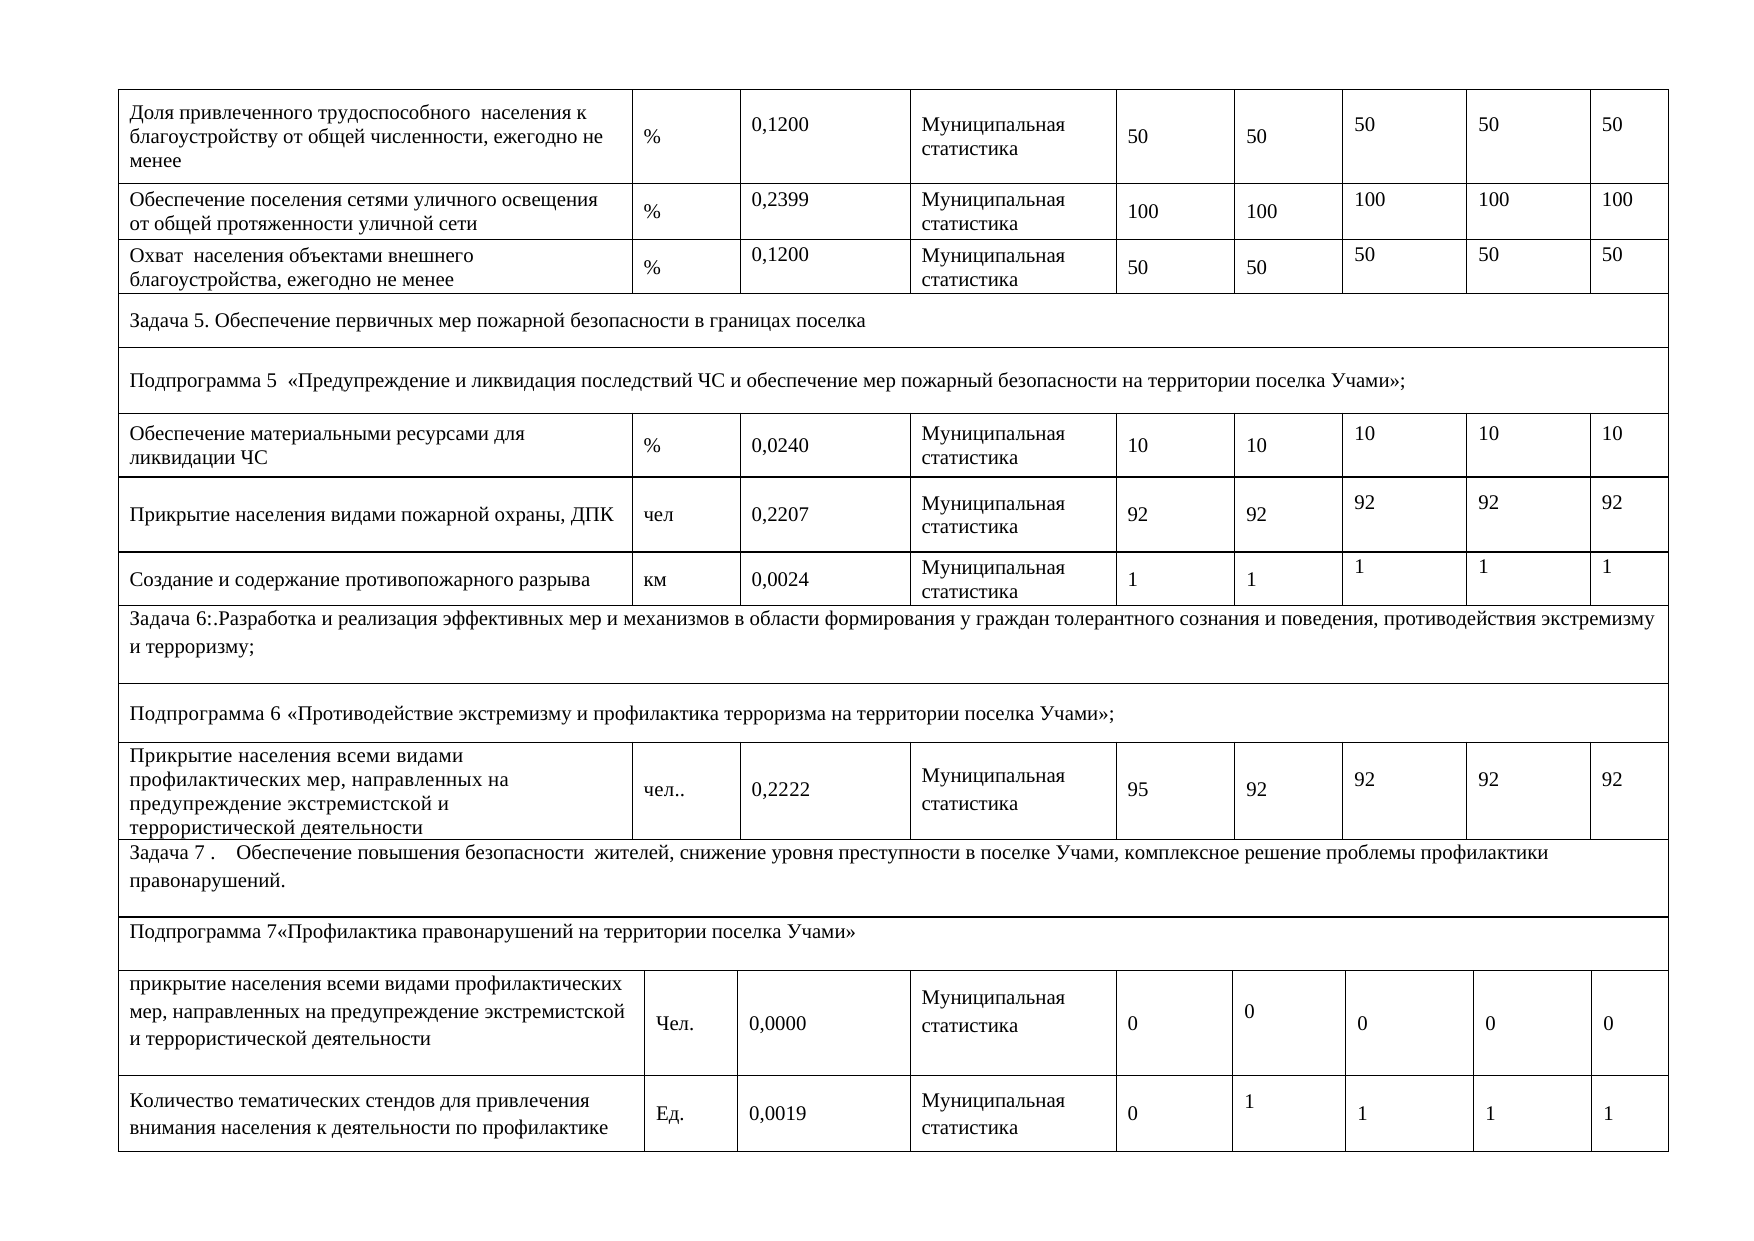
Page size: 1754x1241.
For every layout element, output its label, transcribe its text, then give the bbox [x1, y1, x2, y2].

table_cell 92 [1235, 743, 1342, 839]
table_cell 95 [1117, 743, 1234, 839]
table_cell Доля привлеченного трудоспособного населения к благоустройству от общей численности, ежегодно не менее [119, 90, 632, 182]
table_cell 10 [1235, 414, 1342, 476]
table_cell 0,2207 [741, 478, 910, 551]
table_cell 50 [1343, 240, 1466, 293]
table_cell Муниципальная статистика [911, 90, 1116, 182]
table_cell 1 [1591, 553, 1668, 605]
table_cell 50 [1117, 90, 1234, 182]
table_cell Муниципальная статистика [911, 478, 1116, 551]
table_cell Муниципальная статистика [911, 414, 1116, 476]
table_cell Подпрограмма 7«Профилактика правонарушений на территории поселка Учами» [119, 918, 1668, 970]
table_cell 50 [1343, 90, 1466, 182]
table_cell 50 [1591, 240, 1668, 293]
table_cell Муниципальная статистика [911, 553, 1116, 605]
table_cell 0 [1346, 971, 1473, 1075]
table_cell 1 [1343, 553, 1466, 605]
table_cell 1 [1117, 553, 1234, 605]
table_cell Прикрытие населения видами пожарной охраны, ДПК [119, 478, 632, 551]
table_cell Прикрытие населения всеми видами профилактических мер, направленных на предупреждение экстремистской и террористической деятельности [119, 743, 632, 839]
table_cell 10 [1591, 414, 1668, 476]
table_cell Задача 7 . Обеспечение повышения безопасности жителей, снижение уровня преступности в поселке Учами, комплексное решение проблемы профилактики правонарушений. [119, 840, 1668, 916]
table_cell 1 [1346, 1076, 1473, 1151]
table_cell Муниципальная статистика [911, 240, 1116, 293]
table_cell % [633, 184, 740, 239]
table_cell 0,0000 [738, 971, 910, 1075]
table_cell 92 [1591, 478, 1668, 551]
table_cell Задача 6:.Разработка и реализация эффективных мер и механизмов в области формирования у граждан толерантного сознания и поведения, противодействия экстремизму и терроризму; [119, 606, 1668, 683]
table_cell 92 [1343, 478, 1466, 551]
table_cell чел [633, 478, 740, 551]
table_cell 92 [1467, 743, 1590, 839]
table_cell 50 [1235, 90, 1342, 182]
table_cell прикрытие населения всеми видами профилактических мер, направленных на предупреждение экстремистской и террористической деятельности [119, 971, 644, 1075]
table_cell 0,0024 [741, 553, 910, 605]
table_cell 10 [1343, 414, 1466, 476]
table_cell 50 [1467, 90, 1590, 182]
table_cell Ед. [645, 1076, 737, 1151]
table_cell 0,1200 [741, 90, 910, 182]
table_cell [911, 1076, 1116, 1151]
table_cell Чел. [645, 971, 737, 1075]
table_cell 0 [1117, 1076, 1232, 1151]
table_cell 100 [1343, 184, 1466, 239]
table_cell 0 [1474, 971, 1591, 1075]
table_cell % [633, 414, 740, 476]
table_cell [119, 1076, 644, 1151]
table_cell Обеспечение материальными ресурсами для ликвидации ЧС [119, 414, 632, 476]
table_cell 0,1200 [741, 240, 910, 293]
table_cell 0 [1592, 971, 1668, 1075]
table_cell 92 [1117, 478, 1234, 551]
table_cell 10 [1117, 414, 1234, 476]
table_cell 0 [1117, 971, 1232, 1075]
table_cell 100 [1591, 184, 1668, 239]
table_cell Задача 5. Обеспечение первичных мер пожарной безопасности в границах поселка [119, 294, 1668, 347]
table_cell 0,2222 [741, 743, 910, 839]
table_cell 1 [1233, 1076, 1345, 1151]
table_cell % [633, 240, 740, 293]
table_cell 1 [1592, 1076, 1668, 1151]
table_cell 92 [1343, 743, 1466, 839]
table_cell 50 [1235, 240, 1342, 293]
table_cell 0 [1233, 971, 1345, 1075]
table_cell 100 [1117, 184, 1234, 239]
table_cell 1 [1474, 1076, 1591, 1151]
table_cell % [633, 90, 740, 182]
table_cell Подпрограмма 5 «Предупреждение и ликвидация последствий ЧС и обеспечение мер пожарный безопасности на территории поселка Учами»; [119, 348, 1668, 412]
table_cell Муниципальная статистика [911, 971, 1116, 1075]
table_cell 50 [1117, 240, 1234, 293]
table_cell чел.. [633, 743, 740, 839]
table_cell Подпрограмма 6 «Противодействие экстремизму и профилактика терроризма на территории поселка Учами»; [119, 684, 1668, 742]
table_cell 100 [1467, 184, 1590, 239]
table_cell 0,0019 [738, 1076, 910, 1151]
table_cell Обеспечение поселения сетями уличного освещения от общей протяженности уличной сети [119, 184, 632, 239]
table_cell 0,2399 [741, 184, 910, 239]
table_cell 100 [1235, 184, 1342, 239]
table_cell 1 [1235, 553, 1342, 605]
table_cell 92 [1235, 478, 1342, 551]
table_cell Охват населения объектами внешнего благоустройства, ежегодно не менее [119, 240, 632, 293]
table_cell Создание и содержание противопожарного разрыва [119, 553, 632, 605]
table_cell Муниципальная статистика [911, 743, 1116, 839]
table_cell Муниципальная статистика [911, 184, 1116, 239]
table_cell км [633, 553, 740, 605]
table_cell 92 [1591, 743, 1668, 839]
table_cell 0,0240 [741, 414, 910, 476]
table_cell 92 [1467, 478, 1590, 551]
table_cell 50 [1591, 90, 1668, 182]
table_cell 10 [1467, 414, 1590, 476]
table_cell 50 [1467, 240, 1590, 293]
table_cell 1 [1467, 553, 1590, 605]
